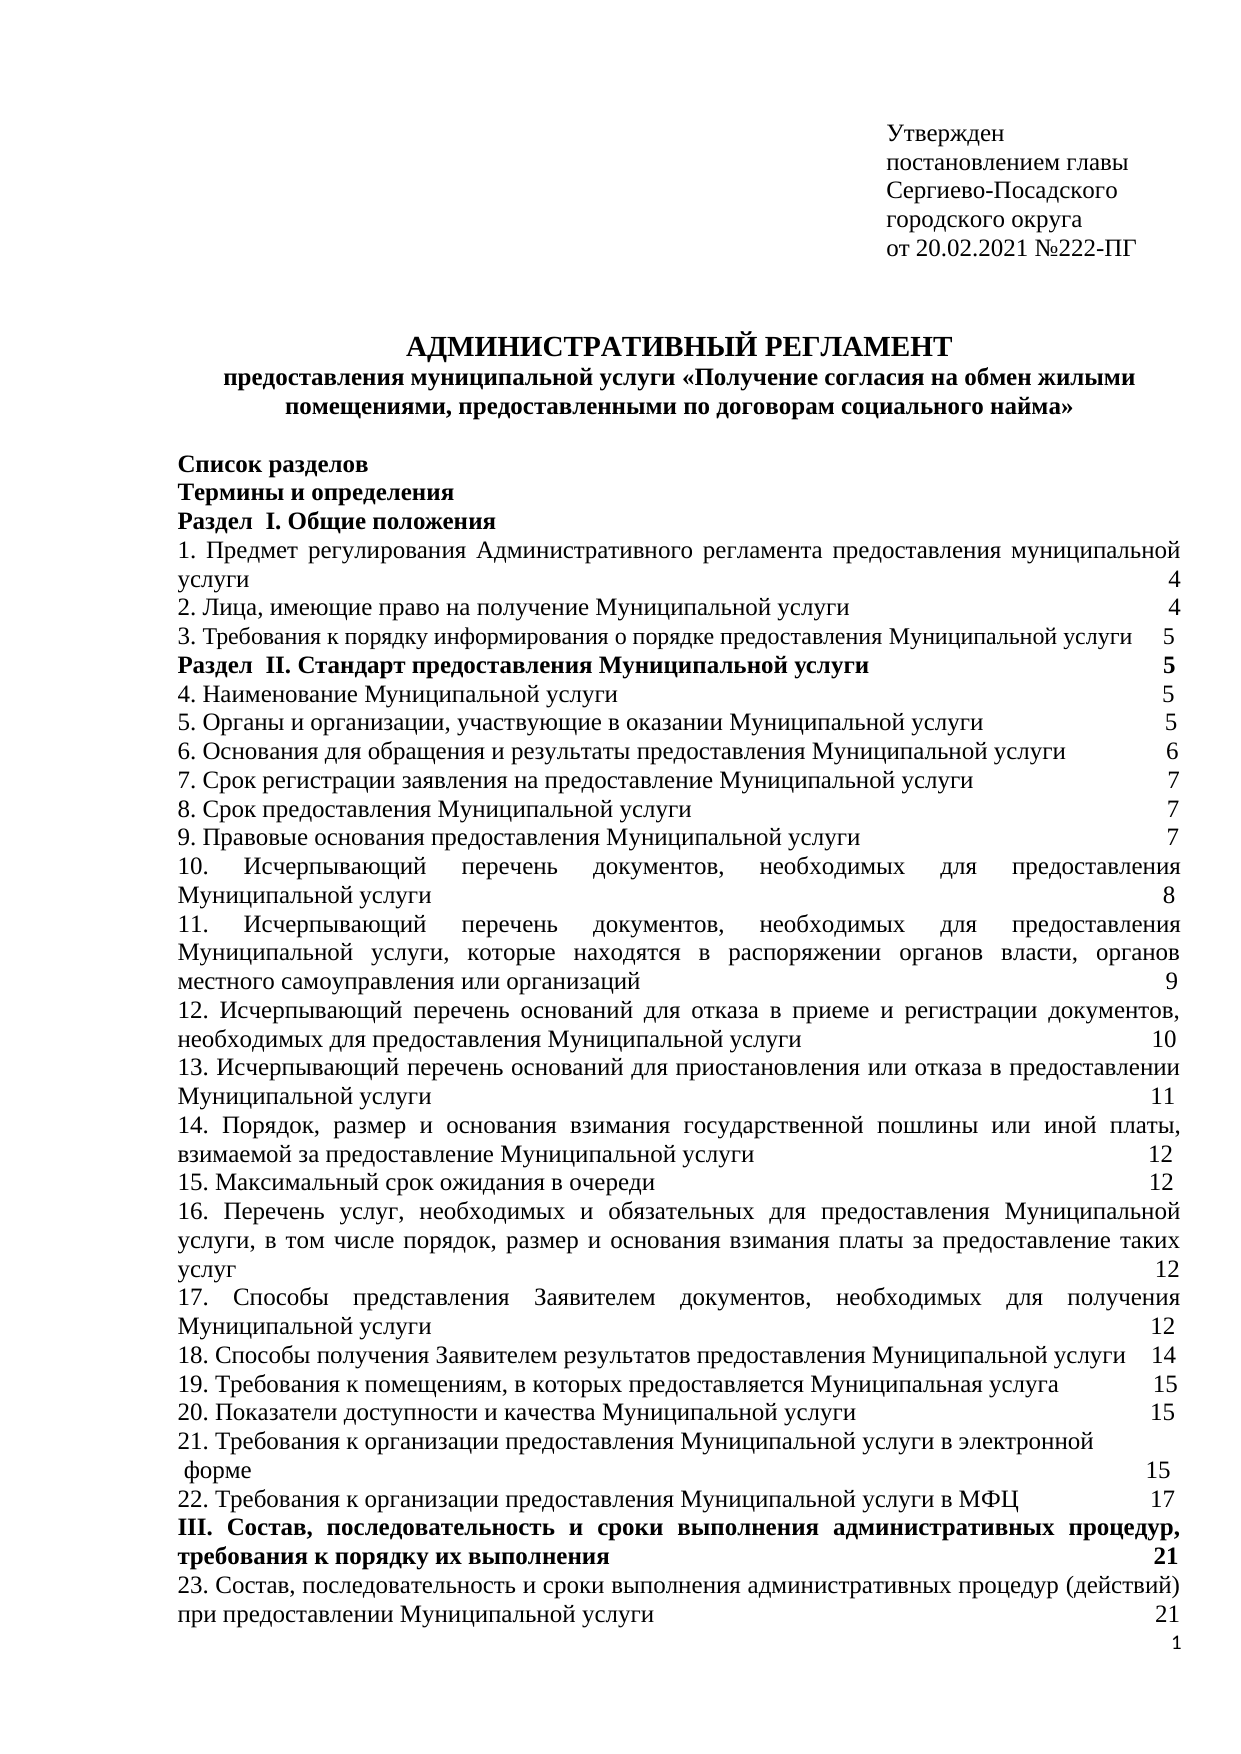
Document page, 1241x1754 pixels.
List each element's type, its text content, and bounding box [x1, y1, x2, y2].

text Термины и определения [177, 477, 1181, 506]
title 14. Порядок, размер и основания взимания государственной пошлины или иной платы, взимаемой за предоставление Муниципальной услуги 12 [177, 1110, 1181, 1167]
text 2. Лица, имеющие право на получение Муниципальной услуги 4 [177, 592, 1181, 621]
title 6. Основания для обращения и результаты предоставления Муниципальной услуги 6 [177, 736, 1181, 765]
text предоставления муниципальной услуги «Получение согласия на обмен жилыми помещениями, предоставленными по договорам социального найма» [177, 362, 1181, 420]
title 13. Исчерпывающий перечень оснований для приостановления или отказа в предоставлении Муниципальной услуги 11 [177, 1052, 1181, 1110]
title III. Состав, последовательность и сроки выполнения административных процедур, требования к порядку их выполнения 21 [177, 1512, 1181, 1570]
title 23. Состав, последовательность и сроки выполнения административных процедур (действий) при предоставлении Муниципальной услуги 21 [177, 1570, 1181, 1627]
title 11. Исчерпывающий перечень документов, необходимых для предоставления Муниципальной услуги, которые находятся в распоряжении органов власти, органов местного самоуправления или организаций 9 [177, 909, 1181, 995]
title 18. Способы получения Заявителем результатов предоставления Муниципальной услуги 14 [177, 1340, 1181, 1369]
text Раздел I. Общие положения [177, 506, 1181, 535]
text АДМИНИСТРАТИВНЫЙ РЕГЛАМЕНТ [177, 329, 1181, 362]
title 20. Показатели доступности и качества Муниципальной услуги 15 [177, 1397, 1181, 1426]
title 16. Перечень услуг, необходимых и обязательных для предоставления Муниципальной услуги, в том числе порядок, размер и основания взимания платы за предоставление таких услуг 12 [177, 1196, 1181, 1282]
text Раздел II. Стандарт предоставления Муниципальной услуги 5 [177, 650, 1181, 679]
text от 20.02.2021 №222-ПГ [886, 233, 1181, 262]
text Список разделов [177, 449, 1181, 477]
text 4. Наименование Муниципальной услуги 5 [177, 679, 1181, 707]
text постановлением главы Сергиево-Посадского городского округа [886, 147, 1181, 233]
title 8. Срок предоставления Муниципальной услуги 7 [177, 794, 1181, 822]
title 9. Правовые основания предоставления Муниципальной услуги 7 [177, 822, 1181, 851]
text 1. Предмет регулирования Административного регламента предоставления муниципальной услуги 4 [177, 535, 1181, 592]
title форме 15 [177, 1455, 1181, 1484]
title 7. Срок регистрации заявления на предоставление Муниципальной услуги 7 [177, 765, 1181, 794]
title 21. Требования к организации предоставления Муниципальной услуги в электронной [177, 1426, 1181, 1455]
text 5. Органы и организации, участвующие в оказании Муниципальной услуги 5 [177, 707, 1181, 736]
title 12. Исчерпывающий перечень оснований для отказа в приеме и регистрации документов, необходимых для предоставления Муниципальной услуги 10 [177, 995, 1181, 1052]
text 3. Требования к порядку информирования о порядке предоставления Муниципальной услуги 5 [177, 621, 1181, 650]
title 15. Максимальный срок ожидания в очереди 12 [177, 1167, 1181, 1196]
text Утвержден [886, 118, 1181, 147]
title 17. Способы представления Заявителем документов, необходимых для получения Муниципальной услуги 12 [177, 1282, 1181, 1340]
title 19. Требования к помещениям, в которых предоставляется Муниципальная услуга 15 [177, 1369, 1181, 1397]
title 22. Требования к организации предоставления Муниципальной услуги в МФЦ 17 [177, 1484, 1181, 1512]
title 10. Исчерпывающий перечень документов, необходимых для предоставления Муниципальной услуги 8 [177, 851, 1181, 909]
